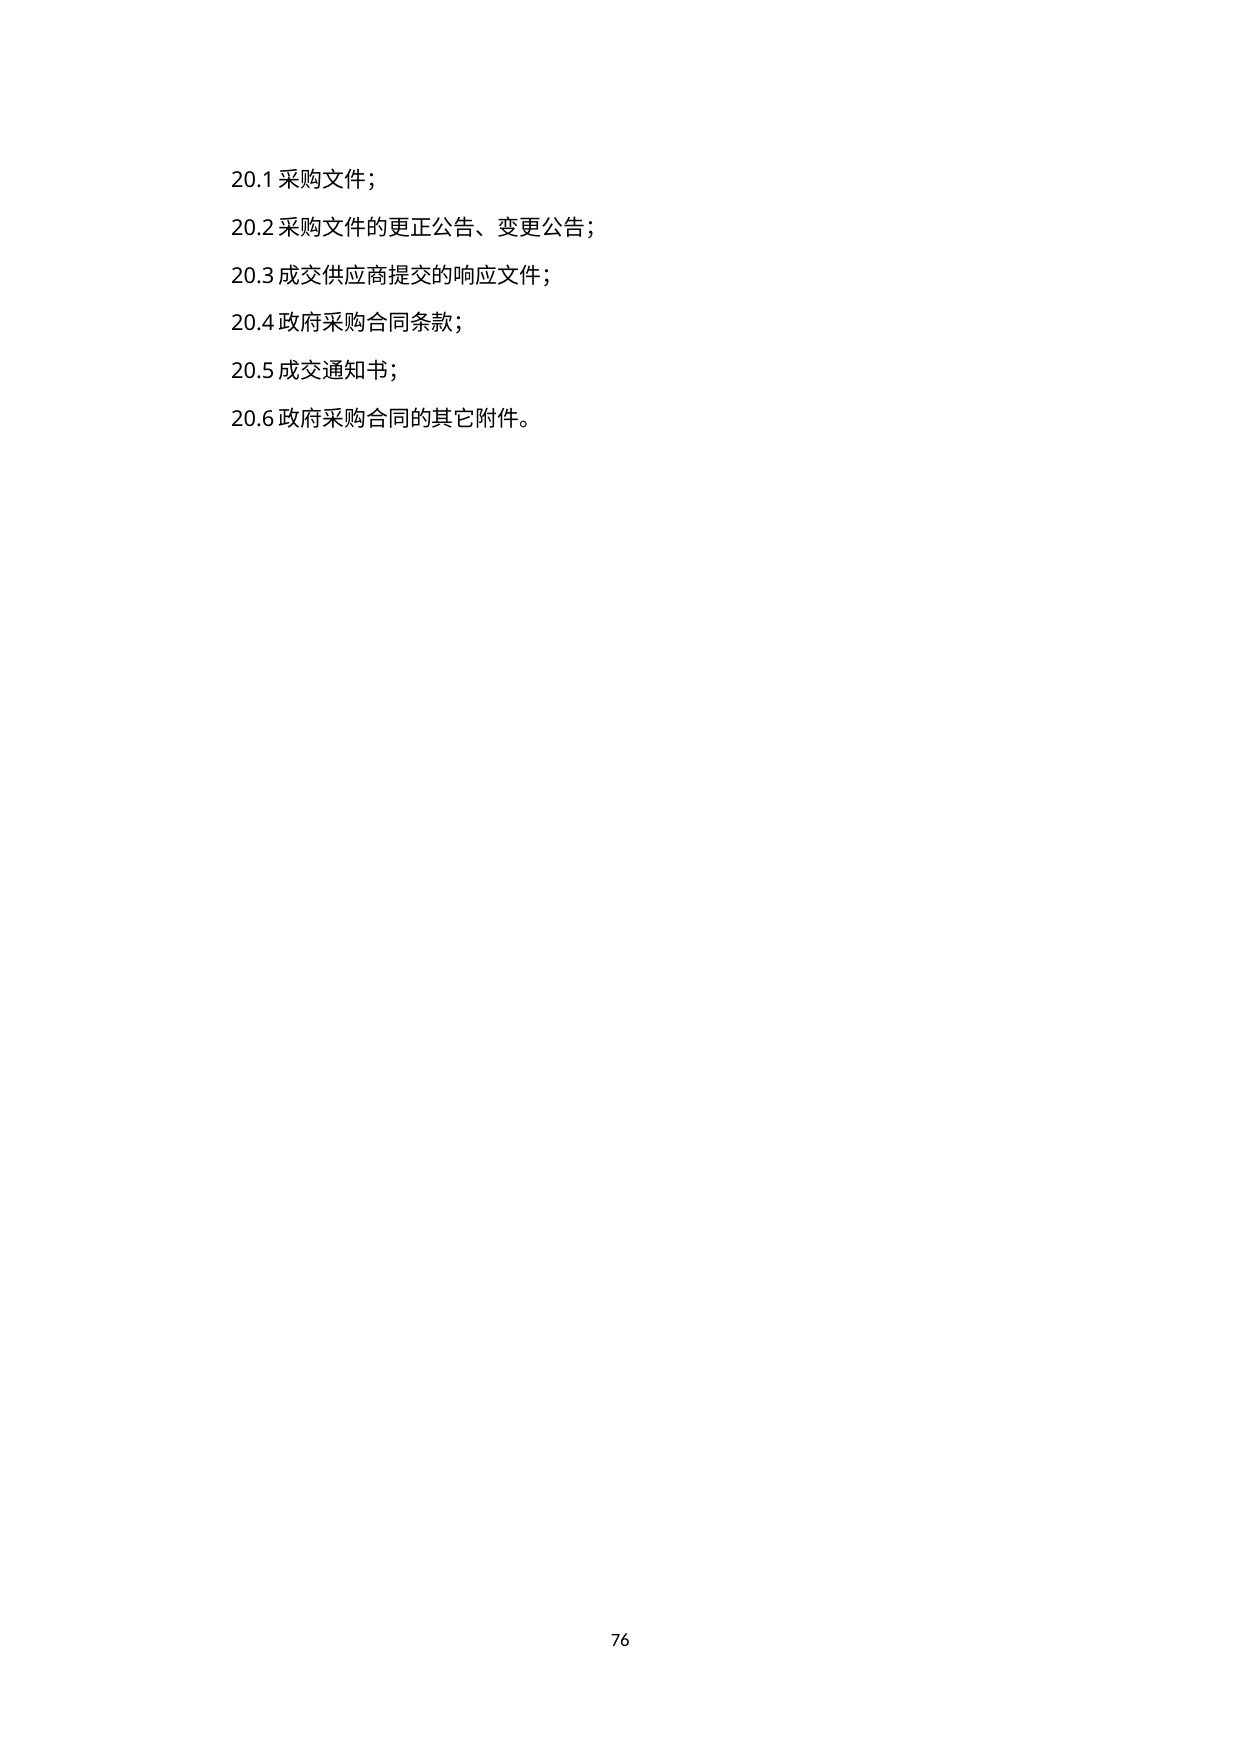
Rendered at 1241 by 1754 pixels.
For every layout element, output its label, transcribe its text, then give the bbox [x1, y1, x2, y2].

text 20.4政府采购合同条款； [188, 305, 1052, 337]
text 20.1采购文件； [188, 162, 1052, 194]
text 20.6政府采购合同的其它附件。 [188, 401, 1052, 432]
text 20.5成交通知书； [188, 353, 1052, 385]
text 20.2采购文件的更正公告、变更公告； [188, 210, 1052, 242]
text 20.3成交供应商提交的响应文件； [188, 258, 1052, 289]
